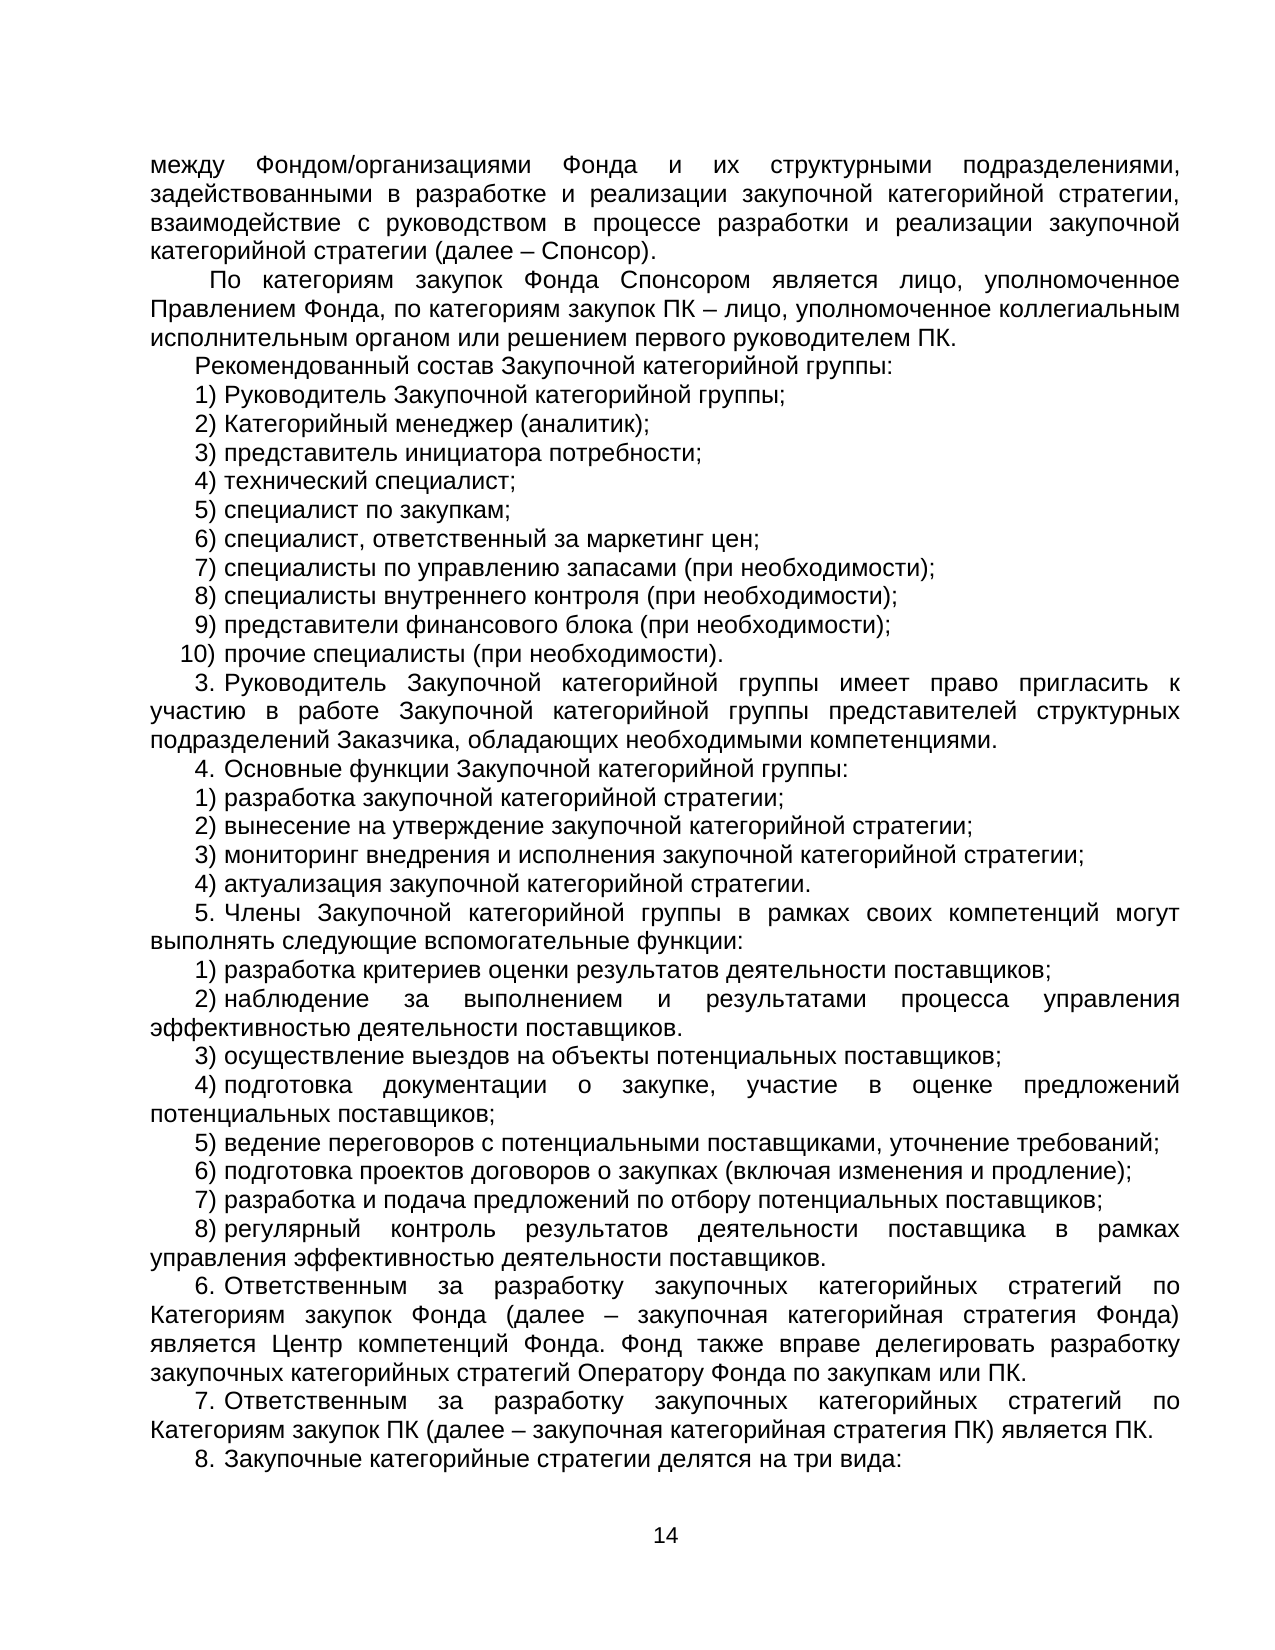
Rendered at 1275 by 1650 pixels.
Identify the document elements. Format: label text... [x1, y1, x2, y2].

list специалист, ответственный за маркетинг цен; [150, 524, 1181, 552]
list подготовка проектов договоров о закупках (включая изменения и продление); [150, 1156, 1181, 1185]
list Ответственным за разработку закупочных категорийных стратегий по Категориям закупок Фонда (далее – закупочная категорийная стратегия Фонда) является Центр компетенций Фонда. Фонд также вправе делегировать разработку закупочных категорийных стратегий Оператору Фонда по закупкам или ПК. [150, 1271, 1181, 1386]
list специалисты по управлению запасами (при необходимости); [150, 552, 1181, 581]
list разработка критериев оценки результатов деятельности поставщиков; [150, 955, 1181, 984]
list Руководитель Закупочной категорийной группы; [150, 380, 1181, 409]
list прочие специалисты (при необходимости). [150, 639, 1181, 667]
text Рекомендованный состав Закупочной категорийной группы: [150, 351, 1181, 380]
list представители финансового блока (при необходимости); [150, 610, 1181, 639]
list разработка и подача предложений по отбору потенциальных поставщиков; [150, 1185, 1181, 1214]
list Основные функции Закупочной категорийной группы: [150, 754, 1181, 782]
list специалисты внутреннего контроля (при необходимости); [150, 581, 1181, 610]
list специалист по закупкам; [150, 495, 1181, 524]
list подготовка документации о закупке, участие в оценке предложений потенциальных поставщиков; [150, 1070, 1181, 1127]
list представитель инициатора потребности; [150, 437, 1181, 466]
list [150, 150, 1181, 265]
list наблюдение за выполнением и результатами процесса управления эффективностью деятельности поставщиков. [150, 984, 1181, 1041]
list Руководитель Закупочной категорийной группы имеет право пригласить к участию в работе Закупочной категорийной группы представителей структурных подразделений Заказчика, обладающих необходимыми компетенциями. [150, 667, 1181, 754]
list Ответственным за разработку закупочных категорийных стратегий по Категориям закупок ПК (далее – закупочная категорийная стратегия ПК) является ПК. [150, 1386, 1181, 1444]
list вынесение на утверждение закупочной категорийной стратегии; [150, 811, 1181, 840]
list Члены Закупочной категорийной группы в рамках своих компетенций могут выполнять следующие вспомогательные функции: [150, 897, 1181, 955]
list технический специалист; [150, 466, 1181, 495]
list ведение переговоров с потенциальными поставщиками, уточнение требований; [150, 1127, 1181, 1156]
list актуализация закупочной категорийной стратегии. [150, 869, 1181, 897]
list мониторинг внедрения и исполнения закупочной категорийной стратегии; [150, 840, 1181, 869]
list разработка закупочной категорийной стратегии; [150, 782, 1181, 811]
text По категориям закупок Фонда Спонсором является лицо, уполномоченное Правлением Фонда, по категориям закупок ПК – лицо, уполномоченное коллегиальным исполнительным органом или решением первого руководителем ПК. [150, 265, 1181, 351]
list Категорийный менеджер (аналитик); [150, 409, 1181, 437]
list регулярный контроль результатов деятельности поставщика в рамках управления эффективностью деятельности поставщиков. [150, 1214, 1181, 1271]
list осуществление выездов на объекты потенциальных поставщиков; [150, 1041, 1181, 1070]
list Закупочные категорийные стратегии делятся на три вида: [150, 1444, 1181, 1472]
